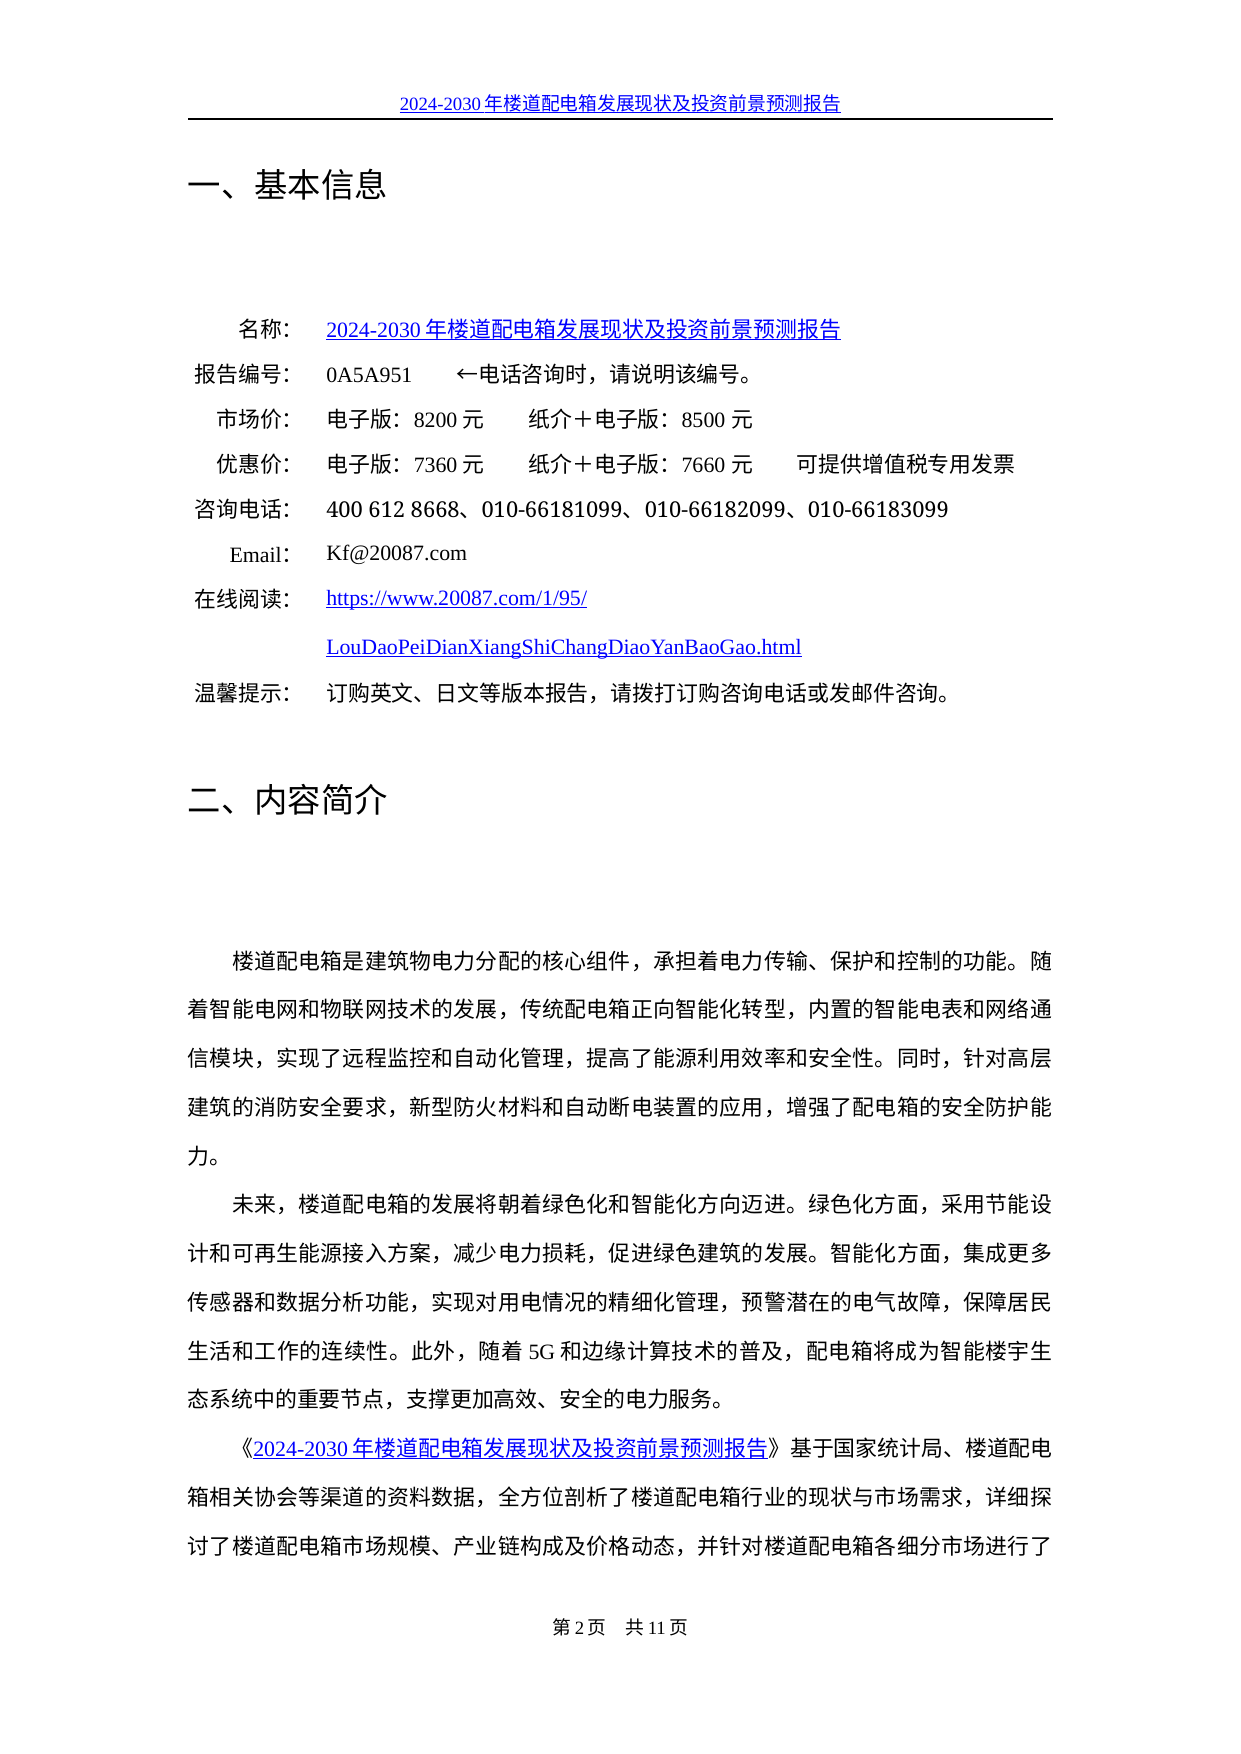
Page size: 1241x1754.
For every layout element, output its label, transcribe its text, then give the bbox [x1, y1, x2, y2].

table_cell Email： [167, 537, 315, 582]
table_header 2024-2030年楼道配电箱发展现状及投资前景预测报告 [315, 312, 1073, 357]
table_cell 温馨提示： [167, 675, 315, 720]
table_cell 在线阅读： [167, 582, 315, 675]
table_cell 优惠价： [167, 447, 315, 492]
table_cell 0A5A951 ←电话咨询时，请说明该编号。 [315, 357, 1073, 402]
table_cell 电子版：8200 元 纸介＋电子版：8500 元 [315, 402, 1073, 447]
table_cell [315, 582, 1073, 675]
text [187, 943, 1053, 1561]
table_cell 咨询电话： [167, 492, 315, 537]
table_cell 400 612 8668、010-66181099、010-66182099、010-66183099 [315, 492, 1073, 537]
table_cell Kf@20087.com [315, 537, 1073, 582]
title 二、内容简介 [187, 766, 1053, 831]
table_header 名称： [167, 312, 315, 357]
table_cell 报告编号： [167, 357, 315, 402]
table_cell 电子版：7360 元 纸介＋电子版：7660 元 可提供增值税专用发票 [315, 447, 1073, 492]
title 一、基本信息 [187, 150, 1053, 215]
table_cell 订购英文、日文等版本报告，请拨打订购咨询电话或发邮件咨询。 [315, 675, 1073, 720]
table_cell 市场价： [167, 402, 315, 447]
